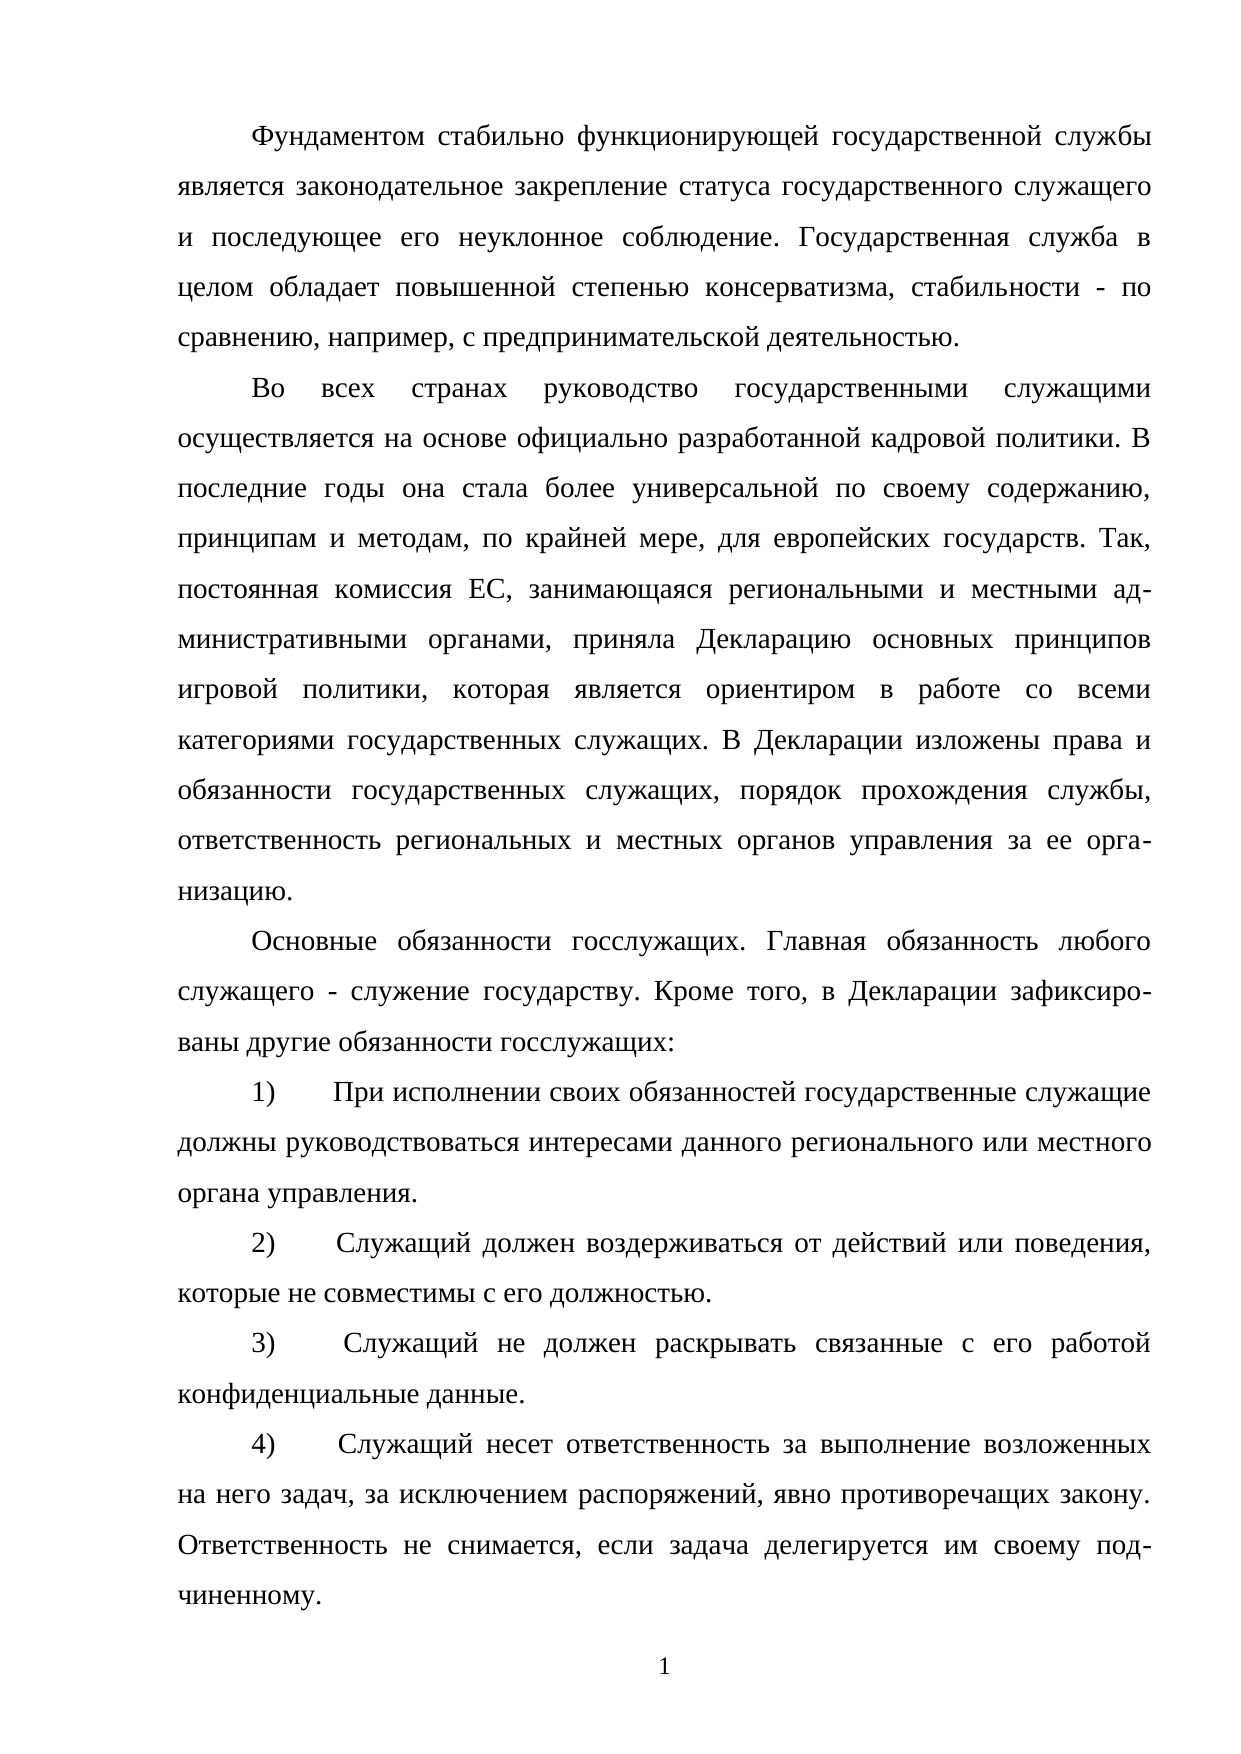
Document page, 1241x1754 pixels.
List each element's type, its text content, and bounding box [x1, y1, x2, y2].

text Фундаментом стабильно функционирующей государственной службы является законодательное закрепление статуса государственного служащего и последующее его неуклонное соблюдение. Государственная служба в целом обладает повышенной степенью консерватизма, стабильности - по сравнению, например, с предпринимательской деятельностью. [177, 118, 1152, 353]
list Служащий несет ответственность за выполнение возложенных на него задач, за исключением распоряжений, явно противоречащих закону. Ответственность не снимается, если задача делегируется им своему подчиненному. [177, 1426, 1152, 1611]
list Служащий должен воздерживаться от действий или поведения, которые не совместимы с его должностью. [177, 1225, 1152, 1309]
list Служащий не должен раскрывать связанные с его работой конфиденциальные данные. [177, 1326, 1152, 1409]
text Во всех странах руководство государственными служащими осуществляется на основе официально разработанной кадровой политики. В последние годы она стала более универсальной по своему содержанию, принципам и методам, по крайней мере, для европейских государств. Так, постоянная комиссия ЕС, занимающаяся региональными и местными административными органами, приняла Декларацию основных принципов игровой политики, которая является ориентиром в работе со всеми категориями государственных служащих. В Декларации изложены права и обязанности государственных служащих, порядок прохождения службы, ответственность региональных и местных органов управления за ее организацию. [177, 370, 1152, 906]
text Основные обязанности госслужащих. Главная обязанность любого служащего - служение государству. Кроме того, в Декларации зафиксированы другие обязанности госслужащих: [177, 923, 1152, 1057]
list При исполнении своих обязанностей государственные служащие должны руководствоваться интересами данного регионального или местного органа управления. [177, 1074, 1152, 1208]
